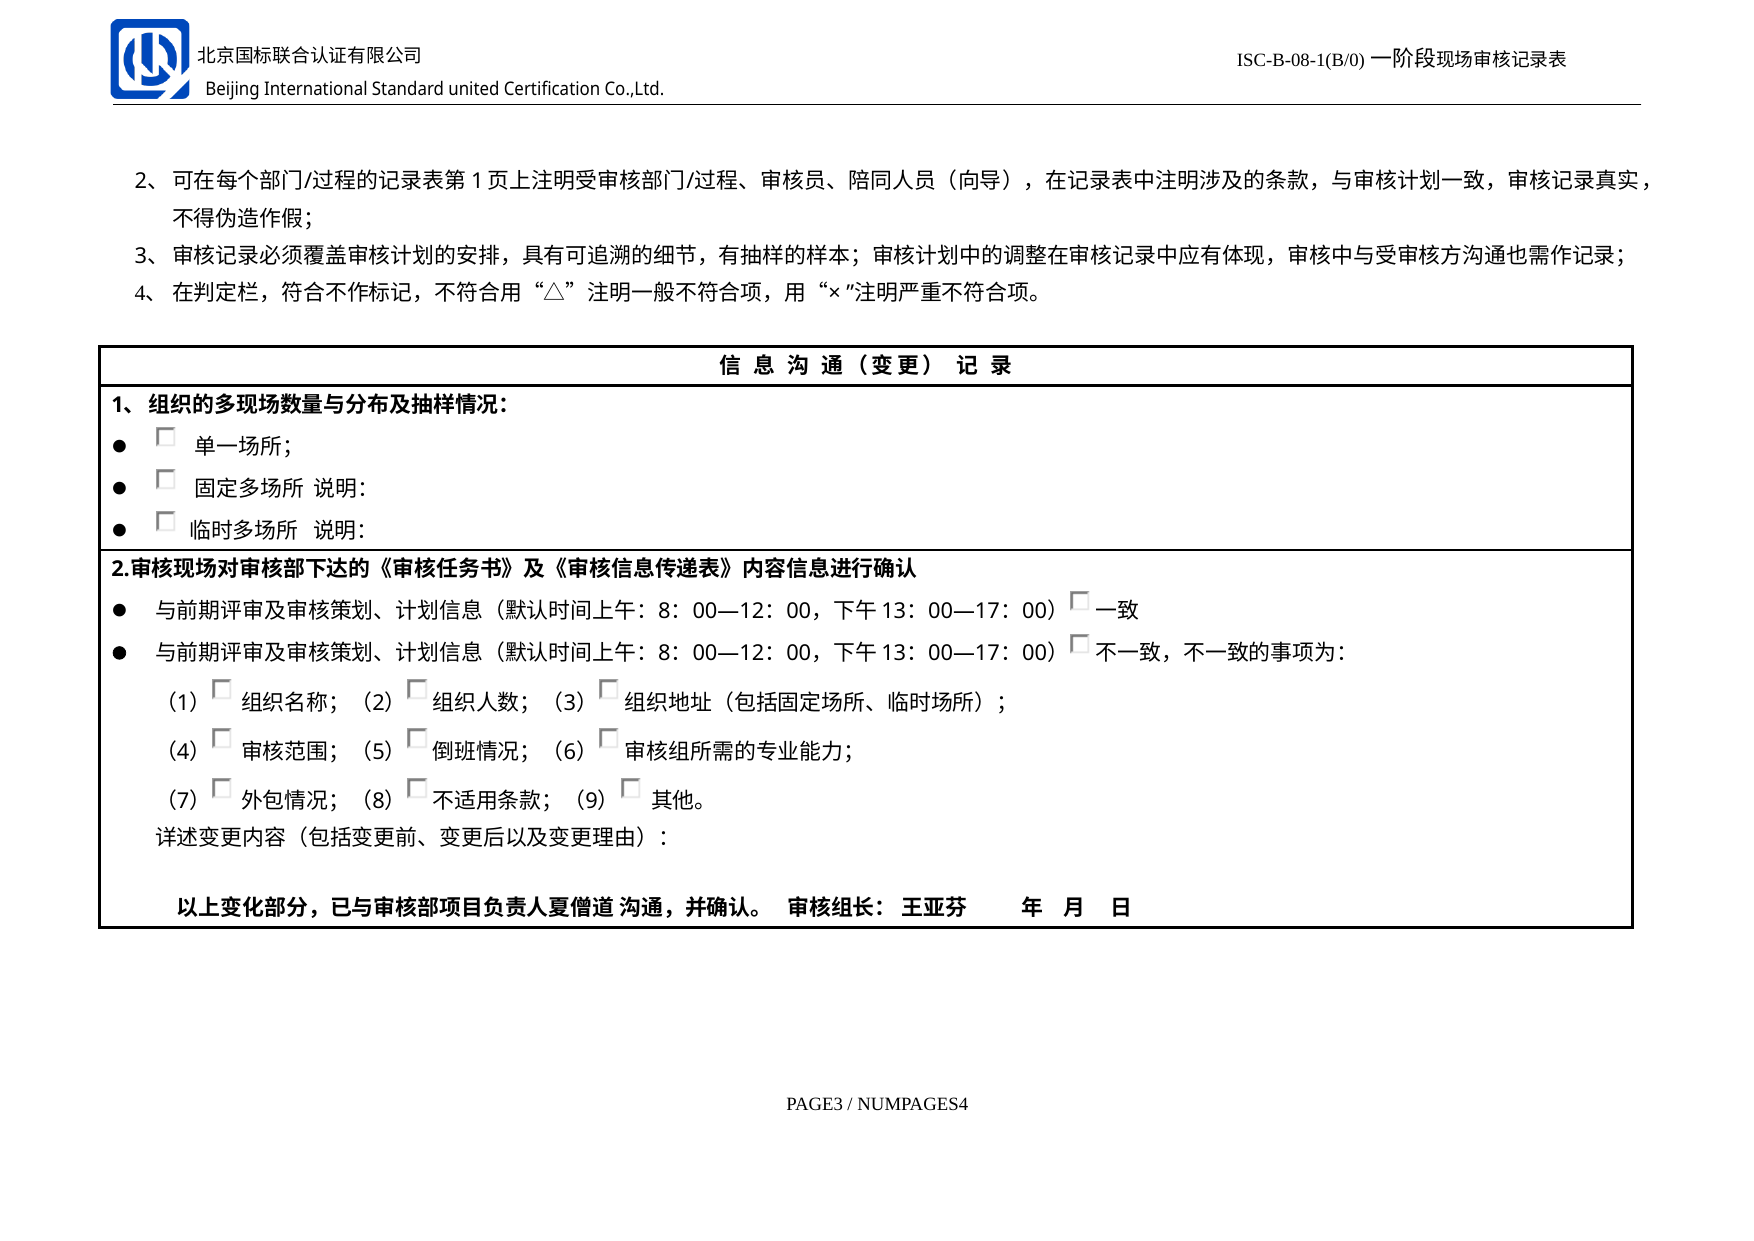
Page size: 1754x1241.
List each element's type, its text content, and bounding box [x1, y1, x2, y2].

table_cell 组织的多现场数量与分布及抽样情况： 单一场所； 固定多场所 说明： 临时多场所 说明： [101, 387, 1631, 549]
picture [110, 19, 190, 99]
list 可在每个部门/过程的记录表第1页上注明受审核部门/过程、审核员、陪同人员（向导），在记录表中注明涉及的条款，与审核计划一致，审核记录真实，不得伪造作假； [134, 163, 1641, 233]
table_cell 2.审核现场对审核部下达的《审核任务书》及《审核信息传递表》内容信息进行确认 与前期评审及审核策划、计划信息（默认时间上午：8：00—12：00，下午13：00—17：00）一致 与前期评审及审核策划、计划信息（默认时间上午：8：00—12：00，下午13：00—17：00）不一致，不一致的事项为： （1）组织名称；（2）组织人数；（3）组织地址（包括固定场所、临时场所）； （4）审核范围；（5）倒班情况；（6）审核组所需的专业能力； （7）外包情况；（8）不适用条款；（9）其他。 详述变更内容（包括变更前、变更后以及变更理由）： 以上变化部分，已与审核部项目负责人夏僧道 沟通，并确认。 审核组长： 王亚芬 年 月 日 [101, 551, 1631, 926]
table_header 信 息 沟 通（变更） 记 录 [101, 348, 1631, 383]
list 在判定栏，符合不作标记，不符合用“△”注明一般不符合项，用“× ”注明严重不符合项。 [134, 275, 1676, 307]
list 审核记录必须覆盖审核计划的安排，具有可追溯的细节，有抽样的样本；审核计划中的调整在审核记录中应有体现，审核中与受审核方沟通也需作记录； [134, 238, 1641, 270]
